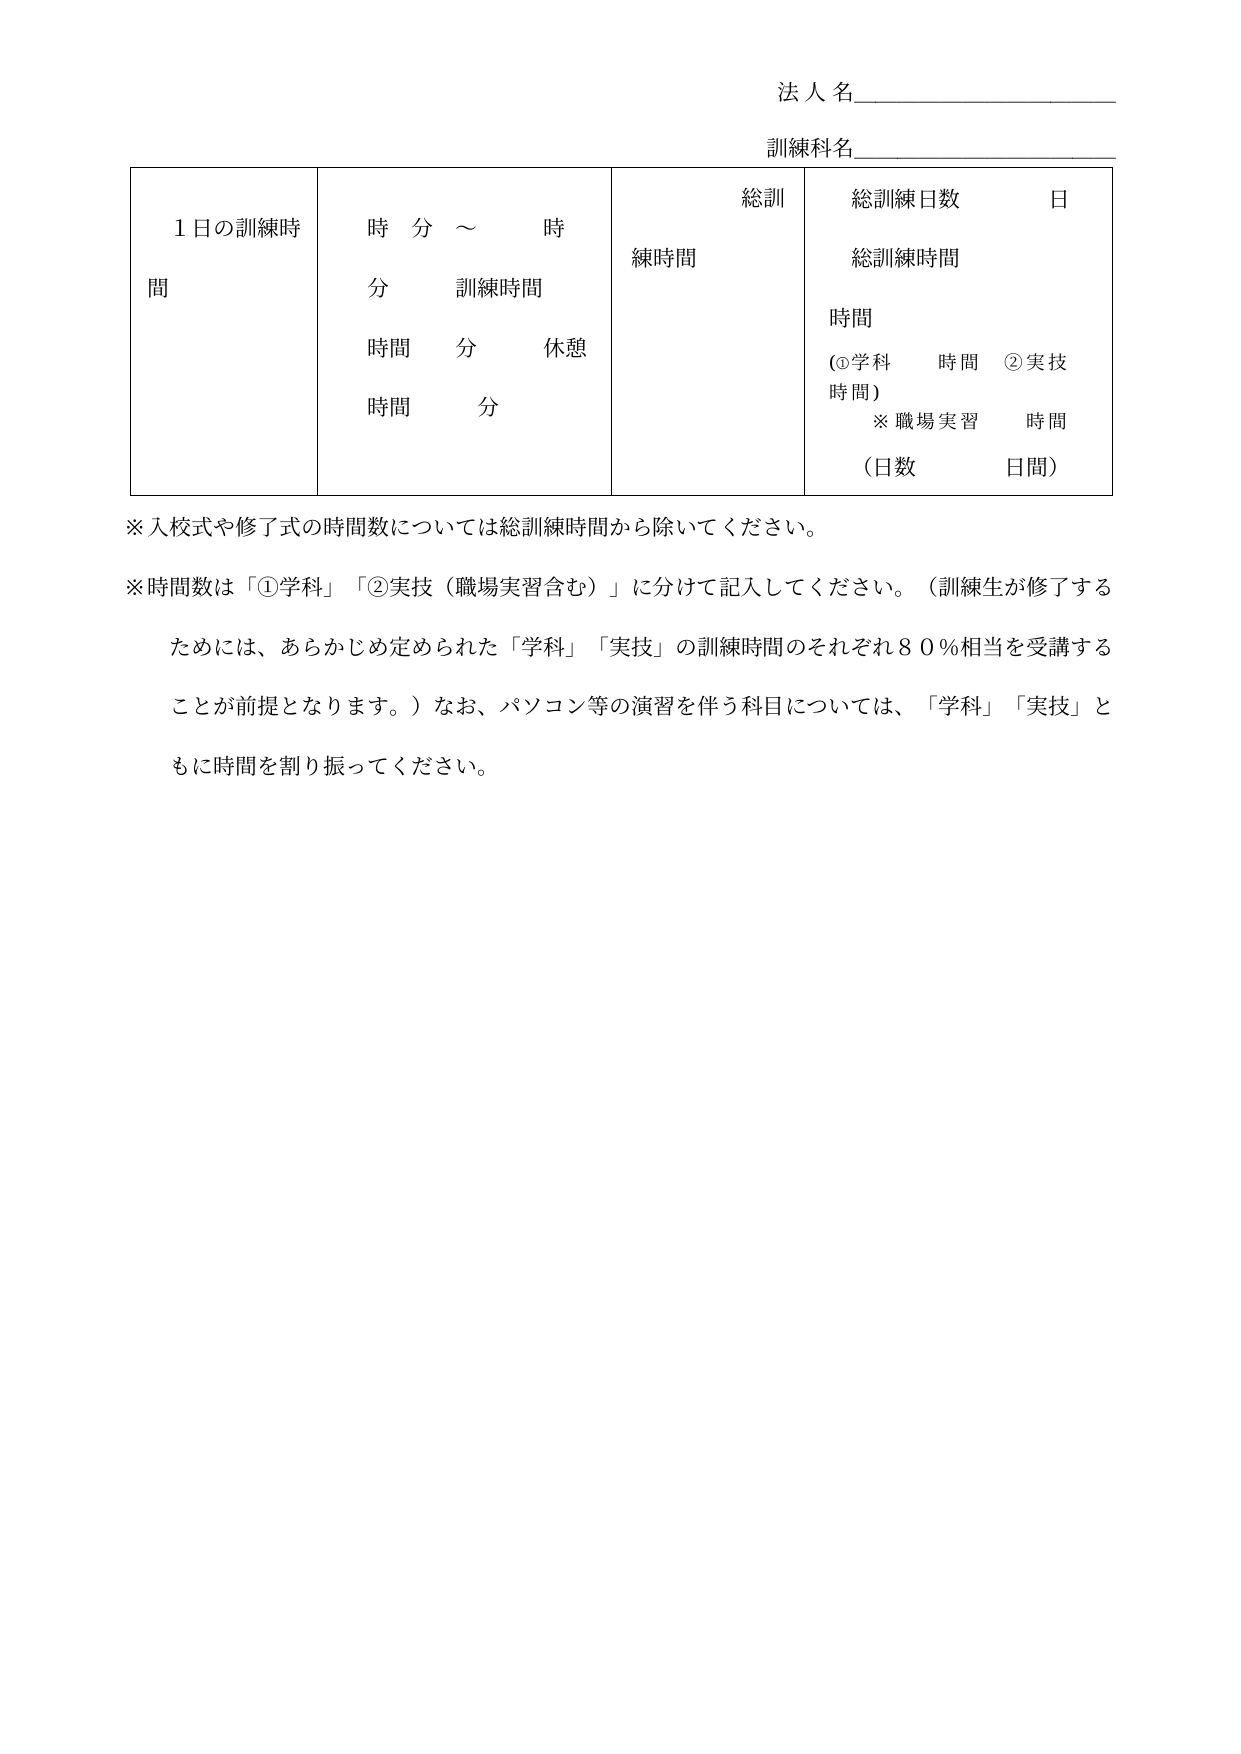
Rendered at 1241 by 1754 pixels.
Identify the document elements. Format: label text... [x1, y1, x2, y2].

table_cell 時 分 ～ 時 分 訓練時間 時間 分 休憩時間 分 [318, 168, 611, 495]
table_cell 総訓練日数 日 総訓練時間 時間 (①学科 時間 ②実技 時間) ※職場実習 時間 （日数 日間） [805, 168, 1112, 495]
text ※入校式や修了式の時間数については総訓練時間から除いてください。 [126, 496, 1114, 556]
text ※時間数は「①学科」「②実技（職場実習含む）」に分けて記入してください。（訓練生が修了するためには、あらかじめ定められた「学科」「実技」の訓練時間のそれぞれ８０％相当を受講することが前提となります。）なお、パソコン等の演習を伴う科目については、「学科」「実技」ともに時間を割り振ってください。 [126, 556, 1114, 794]
table_cell １日の訓練時間 [131, 168, 317, 495]
table_cell 総訓練時間 [612, 168, 804, 495]
